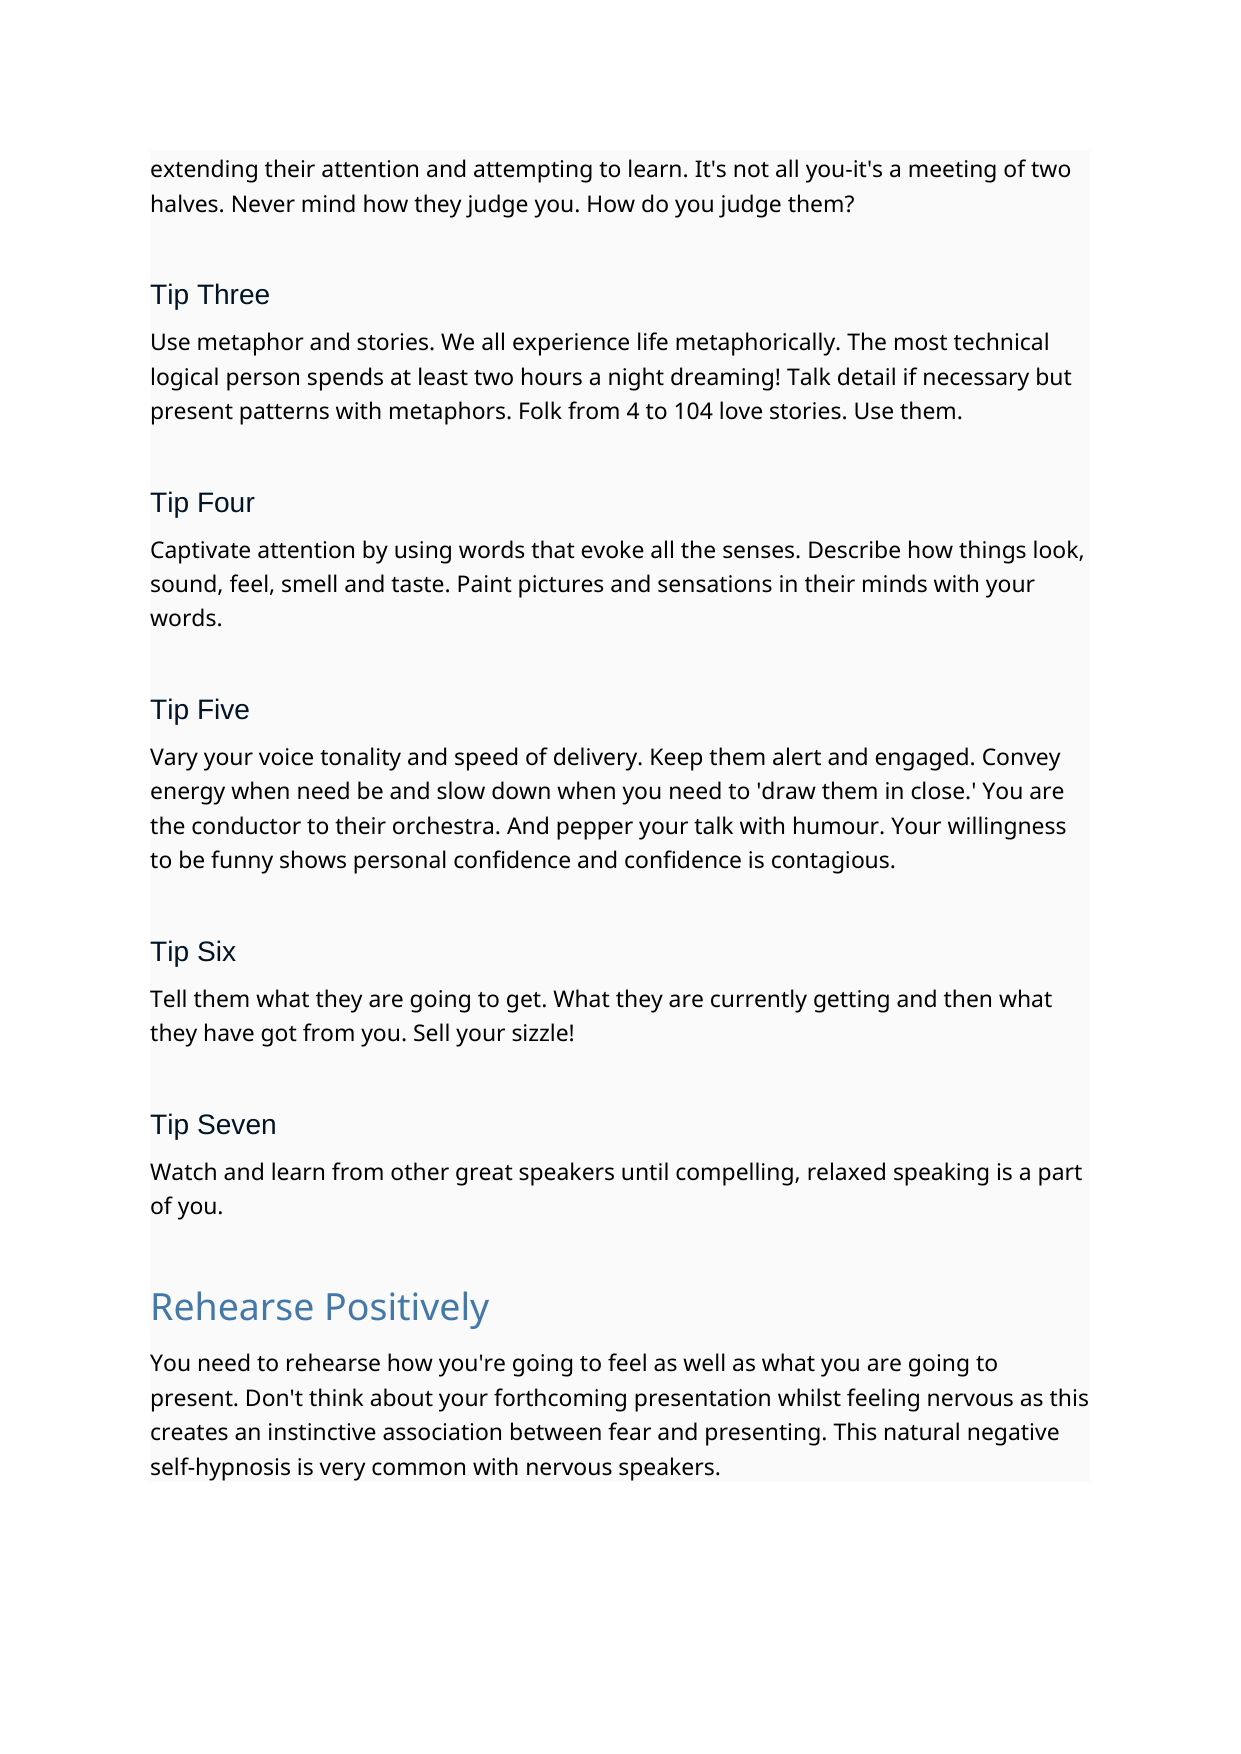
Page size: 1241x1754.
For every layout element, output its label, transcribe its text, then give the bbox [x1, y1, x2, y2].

text Tip Six [150, 935, 1090, 967]
text Tip Five [150, 693, 1090, 725]
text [150, 150, 1090, 253]
text Captivate attention by using words that evoke all the senses. Describe how things look, sound, feel, smell and taste. Paint pictures and sensations in their minds with your words. [150, 530, 1090, 668]
text You need to rehearse how you're going to feel as well as what you are going to present. Don't think about your forthcoming presentation whilst feeling nervous as this creates an instinctive association between fear and presenting. This natural negative self-hypnosis is very common with nervous speakers. [150, 1344, 1090, 1482]
text Tell them what they are going to get. What they are currently getting and then what they have got from you. Sell your sizzle! [150, 979, 1090, 1083]
text Tip Four [150, 486, 1090, 518]
text Rehearse Positively [150, 1281, 1090, 1332]
text Tip Three [150, 278, 1090, 311]
text Vary your voice tonality and speed of delivery. Keep them alert and engaged. Convey energy when need be and slow down when you need to 'draw them in close.' You are the conductor to their orchestra. And pepper your talk with humour. Your willingness to be funny shows personal confidence and confidence is contagious. [150, 738, 1090, 910]
text Watch and learn from other great speakers until compelling, relaxed speaking is a part of you. [150, 1153, 1090, 1256]
text Use metaphor and stories. We all experience life metaphorically. The most technical logical person spends at least two hours a night dreaming! Talk detail if necessary but present patterns with metaphors. Folk from 4 to 104 love stories. Use them. [150, 323, 1090, 461]
text Tip Seven [150, 1108, 1090, 1140]
